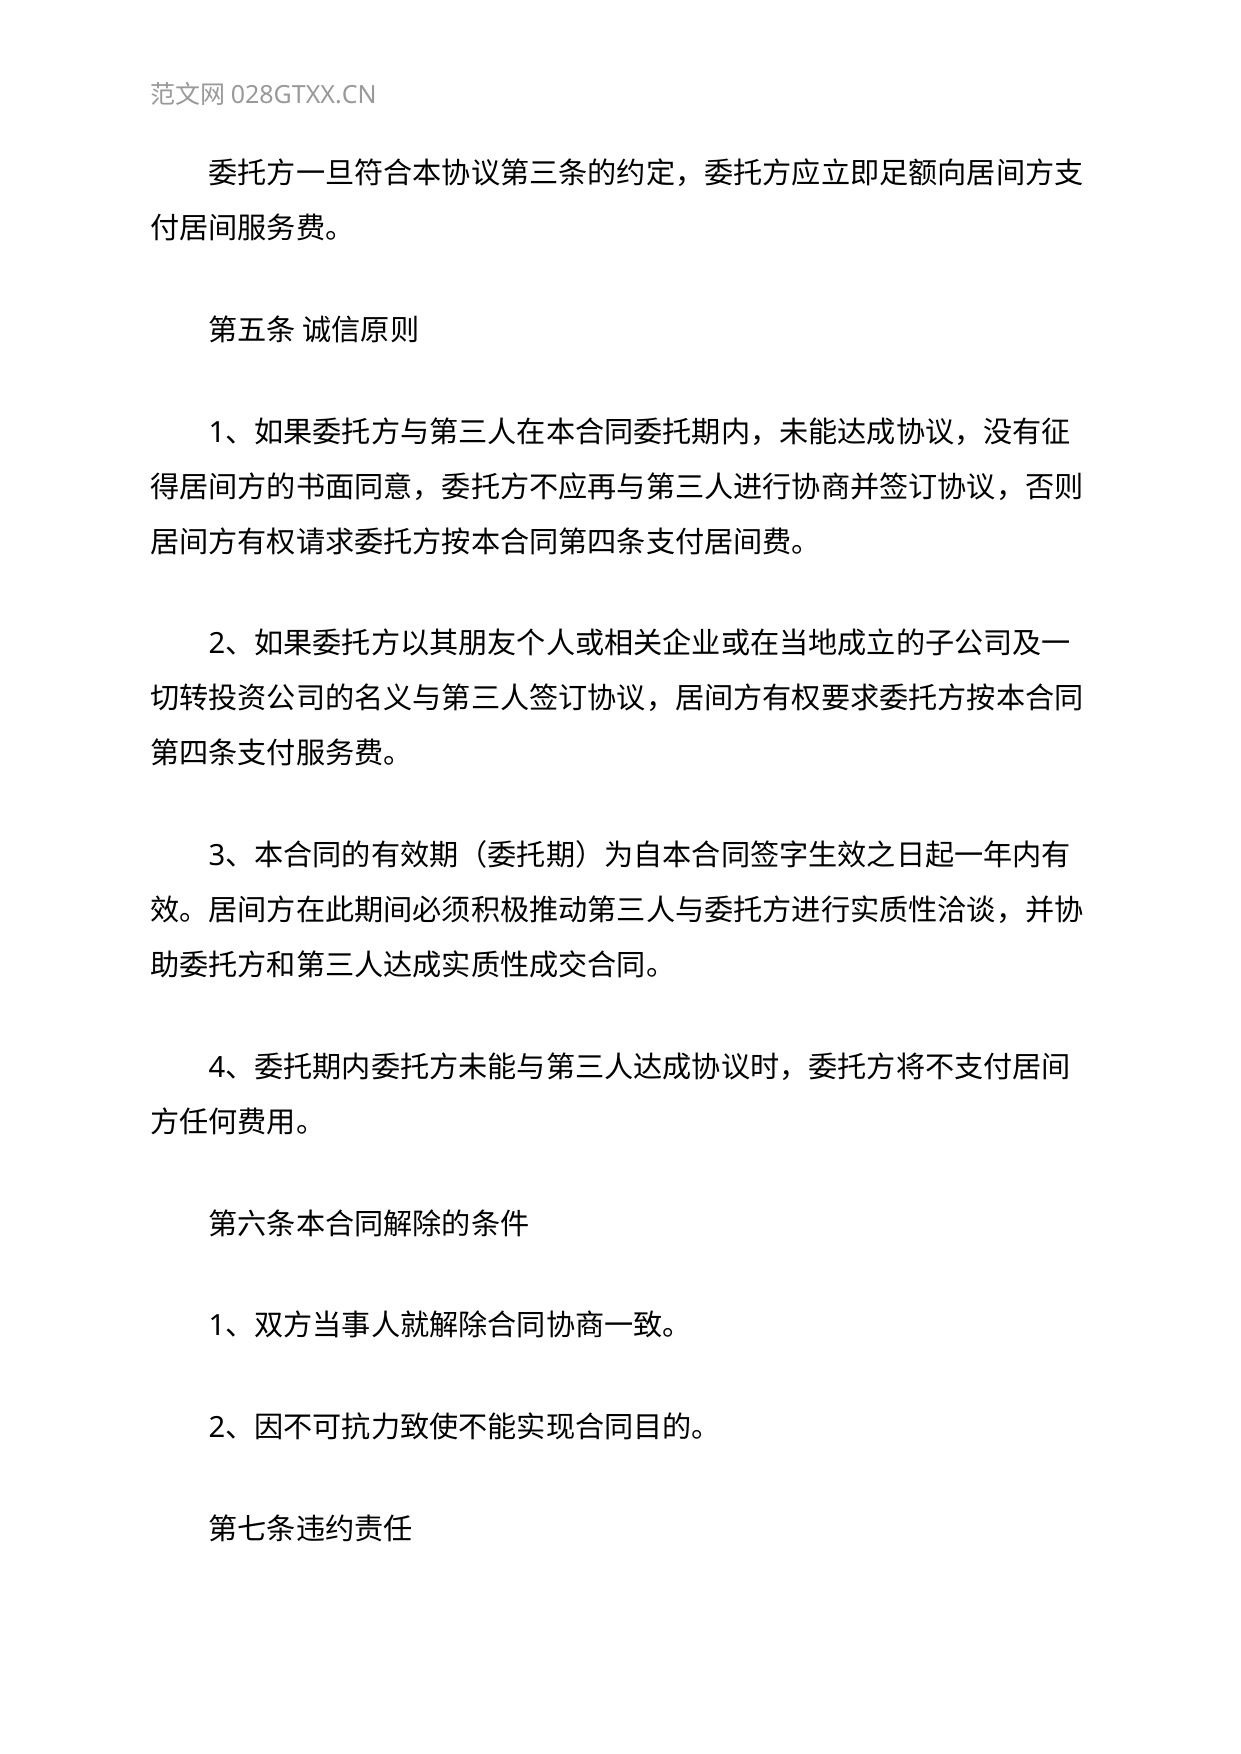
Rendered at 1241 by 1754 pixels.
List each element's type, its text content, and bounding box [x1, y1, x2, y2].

text 1、双方当事人就解除合同协商一致。 [150, 1302, 1090, 1344]
text 2、如果委托方以其朋友个人或相关企业或在当地成立的子公司及一切转投资公司的名义与第三人签订协议，居间方有权要求委托方按本合同第四条支付服务费。 [150, 620, 1090, 772]
text 2、因不可抗力致使不能实现合同目的。 [150, 1404, 1090, 1446]
text 4、委托期内委托方未能与第三人达成协议时，委托方将不支付居间方任何费用。 [150, 1043, 1090, 1141]
text 第七条违约责任 [150, 1506, 1090, 1548]
text 委托方一旦符合本协议第三条的约定，委托方应立即足额向居间方支付居间服务费。 [150, 150, 1090, 247]
text 第五条 诚信原则 [150, 307, 1090, 349]
text 1、如果委托方与第三人在本合同委托期内，未能达成协议，没有征得居间方的书面同意，委托方不应再与第三人进行协商并签订协议，否则居间方有权请求委托方按本合同第四条支付居间费。 [150, 408, 1090, 561]
text 3、本合同的有效期（委托期）为自本合同签字生效之日起一年内有效。居间方在此期间必须积极推动第三人与委托方进行实质性洽谈，并协助委托方和第三人达成实质性成交合同。 [150, 832, 1090, 984]
text 第六条本合同解除的条件 [150, 1200, 1090, 1242]
